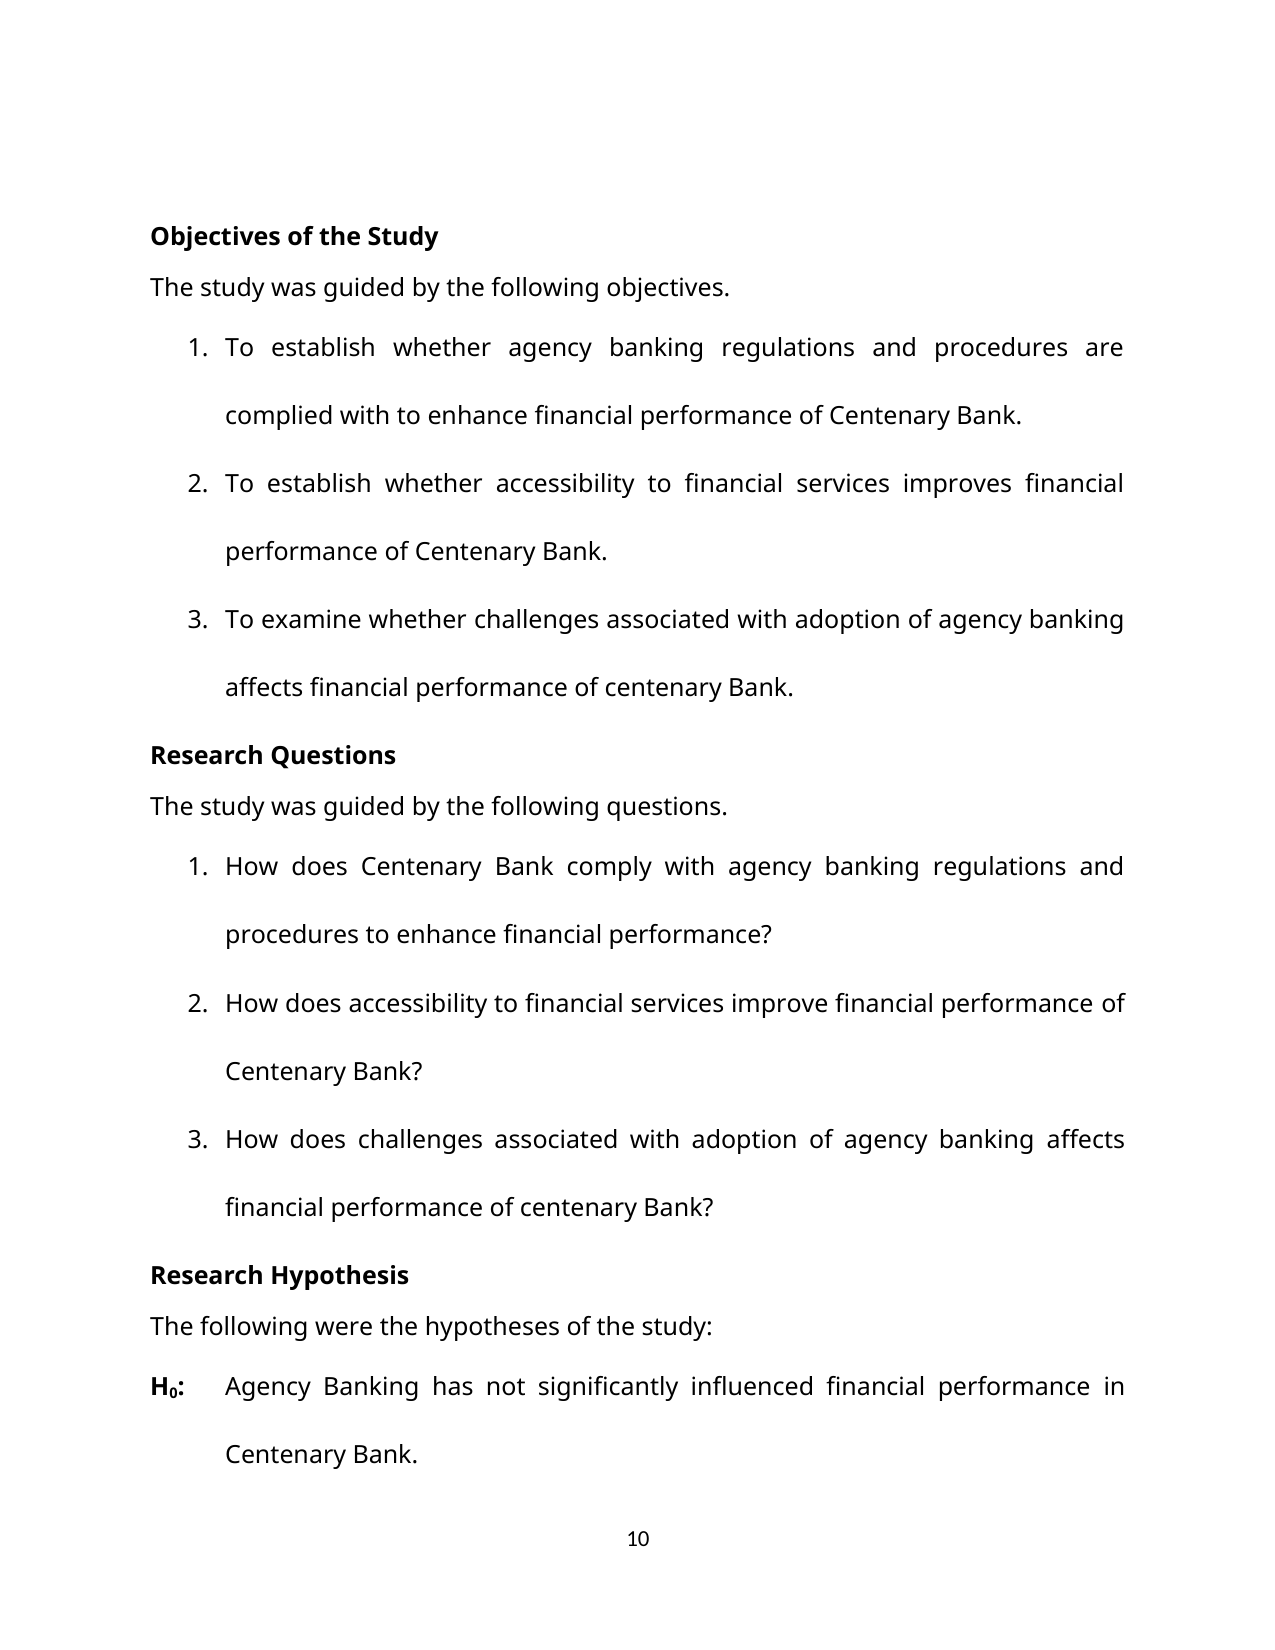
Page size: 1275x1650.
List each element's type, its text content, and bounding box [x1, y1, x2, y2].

list To establish whether agency banking regulations and procedures are complied with to enhance financial performance of Centenary Bank. [187, 329, 1125, 431]
text The following were the hypotheses of the study: [150, 1309, 1125, 1343]
text H0: Agency Banking has not significantly influenced financial performance in Centenary Bank. [150, 1369, 1125, 1471]
subtitle Objectives of the Study [150, 218, 1125, 252]
list How does challenges associated with adoption of agency banking affects financial performance of centenary Bank? [187, 1121, 1125, 1224]
subtitle Research Questions [150, 738, 1125, 772]
list To examine whether challenges associated with adoption of agency banking affects financial performance of centenary Bank. [187, 602, 1125, 704]
subtitle Research Hypothesis [150, 1258, 1125, 1292]
list How does Centenary Bank comply with agency banking regulations and procedures to enhance financial performance? [187, 849, 1125, 951]
text The study was guided by the following objectives. [150, 269, 1125, 303]
list How does accessibility to financial services improve financial performance of Centenary Bank? [187, 985, 1125, 1087]
text The study was guided by the following questions. [150, 789, 1125, 823]
list To establish whether accessibility to financial services improves financial performance of Centenary Bank. [187, 465, 1125, 568]
